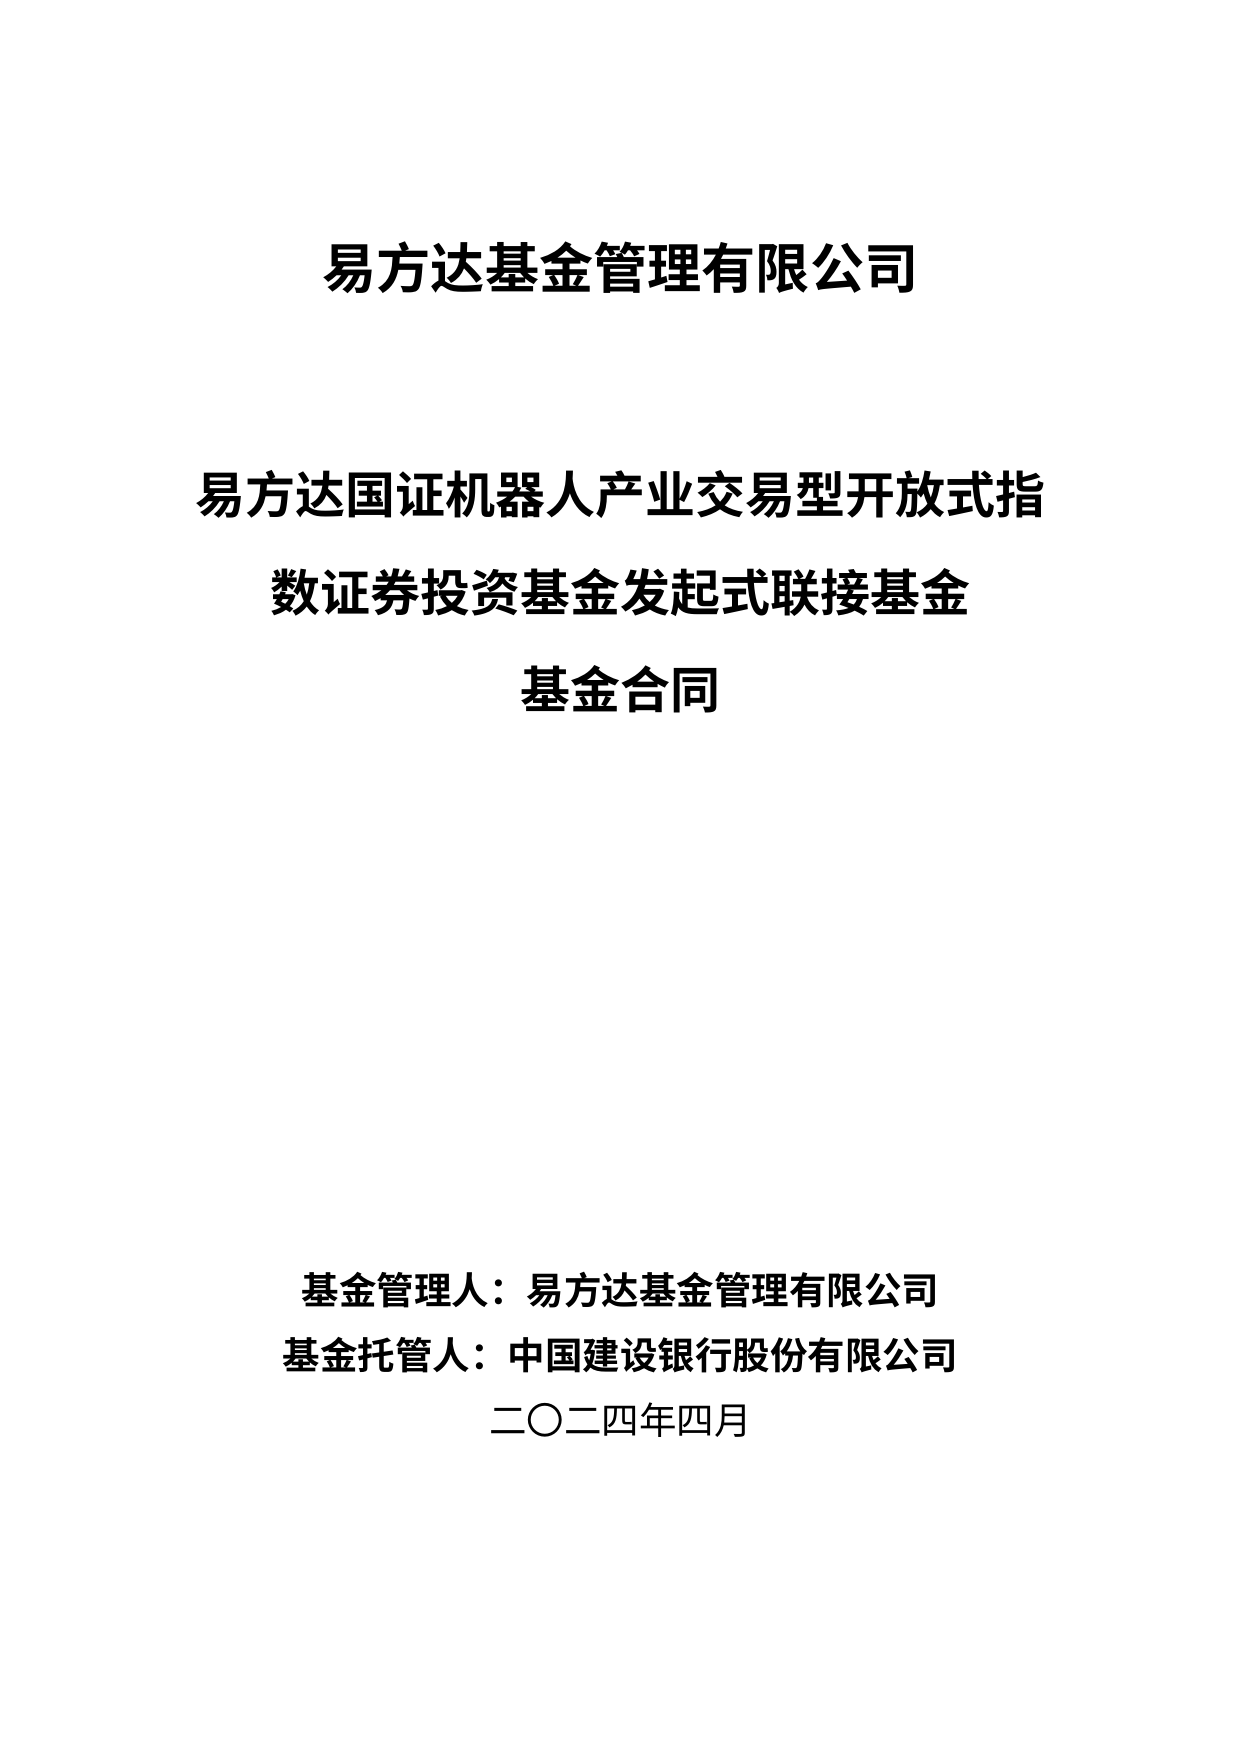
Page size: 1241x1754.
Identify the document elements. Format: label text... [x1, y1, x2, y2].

text 易方达国证机器人产业交易型开放式指数证券投资基金发起式联接基金 [187, 443, 1053, 638]
text 基金合同 [187, 638, 1053, 736]
text 基金托管人：中国建设银行股份有限公司 [187, 1321, 1053, 1386]
text 基金管理人：易方达基金管理有限公司 [187, 1256, 1053, 1321]
text 易方达基金管理有限公司 [187, 216, 1053, 313]
text 二〇二四年四月 [187, 1386, 1053, 1451]
